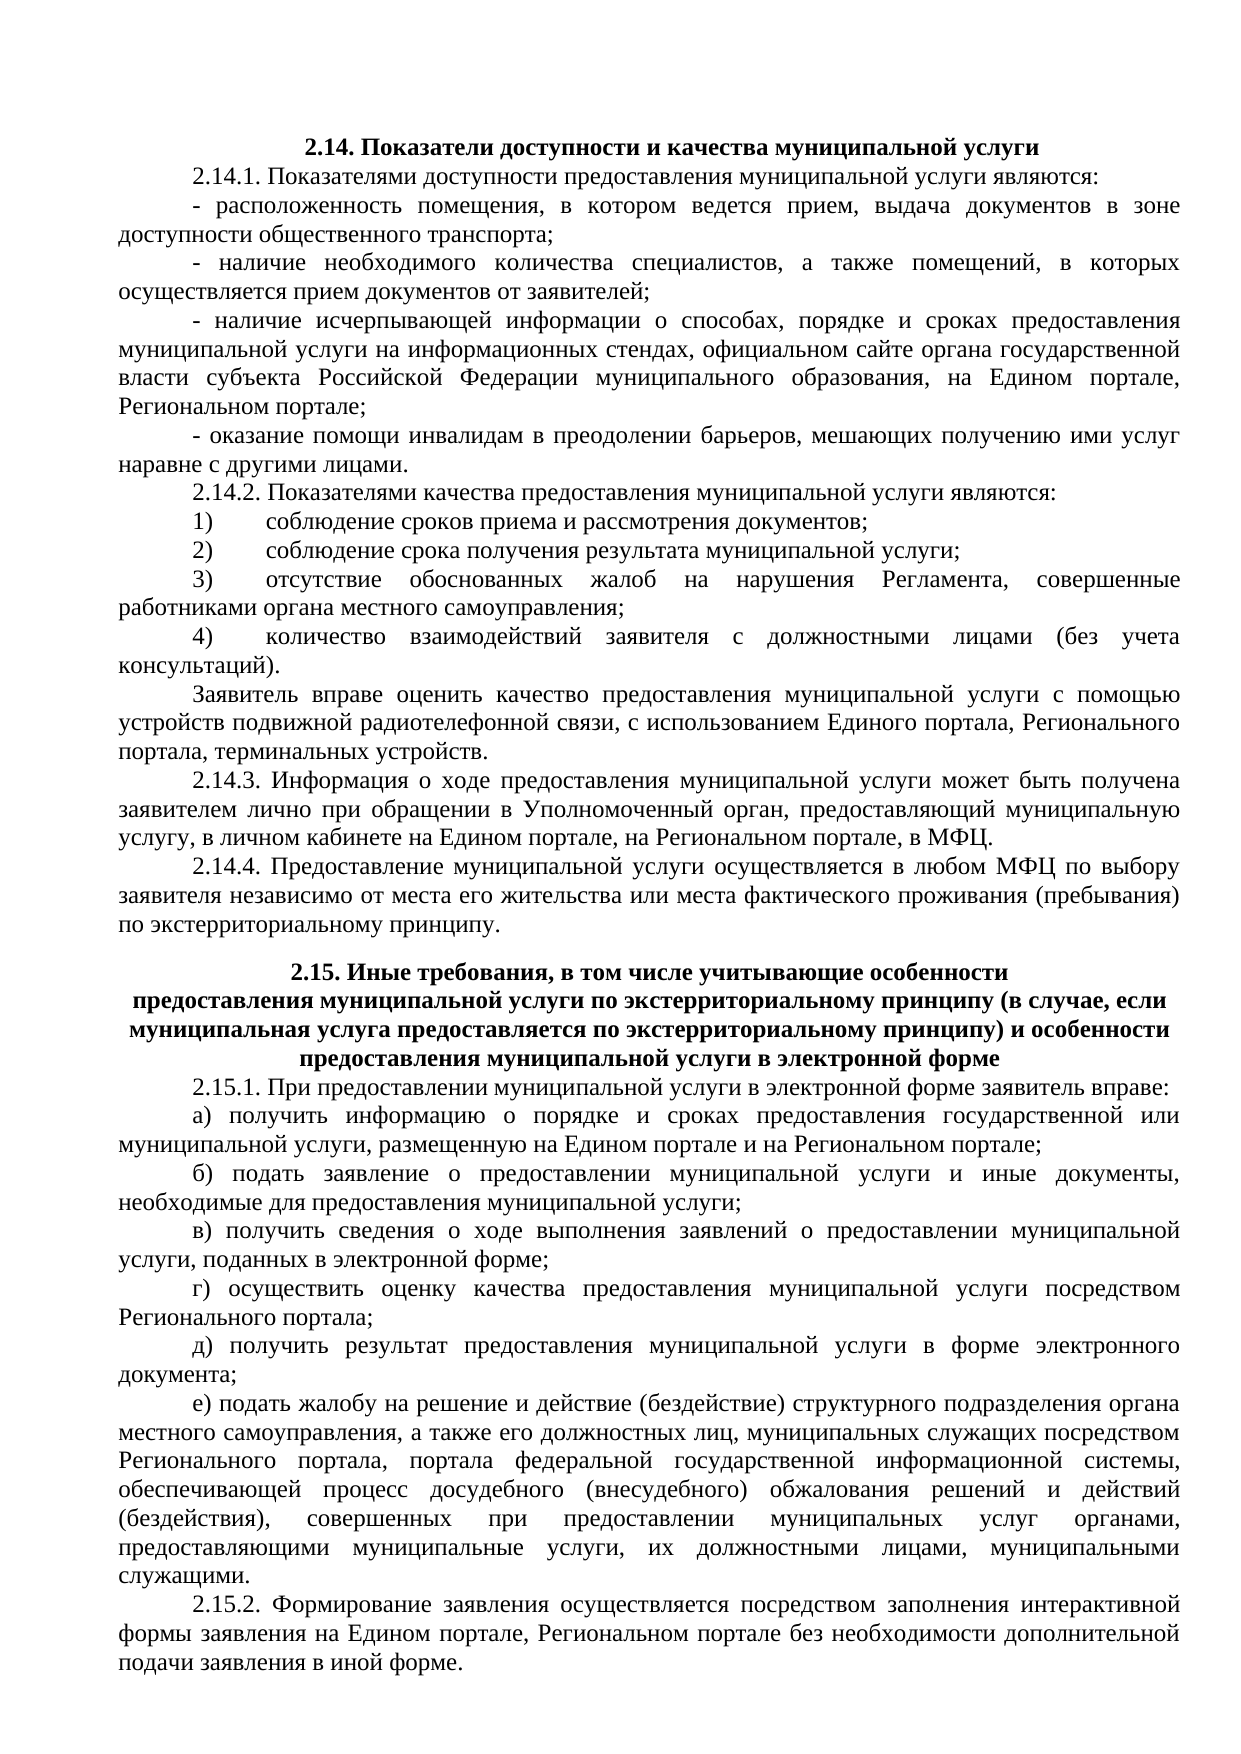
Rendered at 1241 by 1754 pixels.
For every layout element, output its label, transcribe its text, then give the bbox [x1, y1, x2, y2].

text в) получить сведения о ходе выполнения заявлений о предоставлении муниципальной услуги, поданных в электронной форме; [118, 1215, 1181, 1273]
text - наличие необходимого количества специалистов, а также помещений, в которых осуществляется прием документов от заявителей; [118, 247, 1181, 305]
text 2.14.3. Информация о ходе предоставления муниципальной услуги может быть получена заявителем лично при обращении в Уполномоченный орган, предоставляющий муниципальную услугу, в личном кабинете на Едином портале, на Региональном портале, в МФЦ. [118, 765, 1181, 851]
text 2.14. Показатели доступности и качества муниципальной услуги [118, 132, 1181, 161]
text д) получить результат предоставления муниципальной услуги в форме электронного документа; [118, 1330, 1181, 1388]
text - расположенность помещения, в котором ведется прием, выдача документов в зоне доступности общественного транспорта; [118, 190, 1181, 247]
text предоставления муниципальной услуги по экстерриториальному принципу (в случае, если муниципальная услуга предоставляется по экстерриториальному принципу) и особенности предоставления муниципальной услуги в электронной форме [118, 985, 1181, 1072]
text - наличие исчерпывающей информации о способах, порядке и сроках предоставления муниципальной услуги на информационных стендах, официальном сайте органа государственной власти субъекта Российской Федерации муниципального образования, на Едином портале, Региональном портале; [118, 305, 1181, 420]
text - оказание помощи инвалидам в преодолении барьеров, мешающих получению ими услуг наравне с другими лицами. [118, 420, 1181, 477]
text а) получить информацию о порядке и сроках предоставления государственной или муниципальной услуги, размещенную на Едином портале и на Региональном портале; [118, 1100, 1181, 1158]
text б) подать заявление о предоставлении муниципальной услуги и иные документы, необходимые для предоставления муниципальной услуги; [118, 1158, 1181, 1215]
text Заявитель вправе оценить качество предоставления муниципальной услуги с помощью устройств подвижной радиотелефонной связи, с использованием Единого портала, Регионального портала, терминальных устройств. [118, 679, 1181, 765]
text 2.15. Иные требования, в том числе учитывающие особенности [118, 957, 1181, 985]
text 2.14.2. Показателями качества предоставления муниципальной услуги являются: [118, 477, 1181, 506]
text 2.15.2. Формирование заявления осуществляется посредством заполнения интерактивной формы заявления на Едином портале, Региональном портале без необходимости дополнительной подачи заявления в иной форме. [118, 1589, 1181, 1675]
text г) осуществить оценку качества предоставления муниципальной услуги посредством Регионального портала; [118, 1273, 1181, 1330]
list отсутствие обоснованных жалоб на нарушения Регламента, совершенные работниками органа местного самоуправления; [118, 564, 1181, 621]
text е) подать жалобу на решение и действие (бездействие) структурного подразделения органа местного самоуправления, а также его должностных лиц, муниципальных служащих посредством Регионального портала, портала федеральной государственной информационной системы, обеспечивающей процесс досудебного (внесудебного) обжалования решений и действий (бездействия), совершенных при предоставлении муниципальных услуг органами, предоставляющими муниципальные услуги, их должностными лицами, муниципальными служащими. [118, 1388, 1181, 1589]
text 2.14.4. Предоставление муниципальной услуги осуществляется в любом МФЦ по выбору заявителя независимо от места его жительства или места фактического проживания (пребывания) по экстерриториальному принципу. [118, 851, 1181, 937]
text 2.15.1. При предоставлении муниципальной услуги в электронной форме заявитель вправе: [118, 1072, 1181, 1100]
text 2.14.1. Показателями доступности предоставления муниципальной услуги являются: [118, 161, 1181, 190]
list соблюдение срока получения результата муниципальной услуги; [118, 535, 1181, 564]
list количество взаимодействий заявителя с должностными лицами (без учета консультаций). [118, 621, 1181, 679]
list соблюдение сроков приема и рассмотрения документов; [118, 506, 1181, 535]
